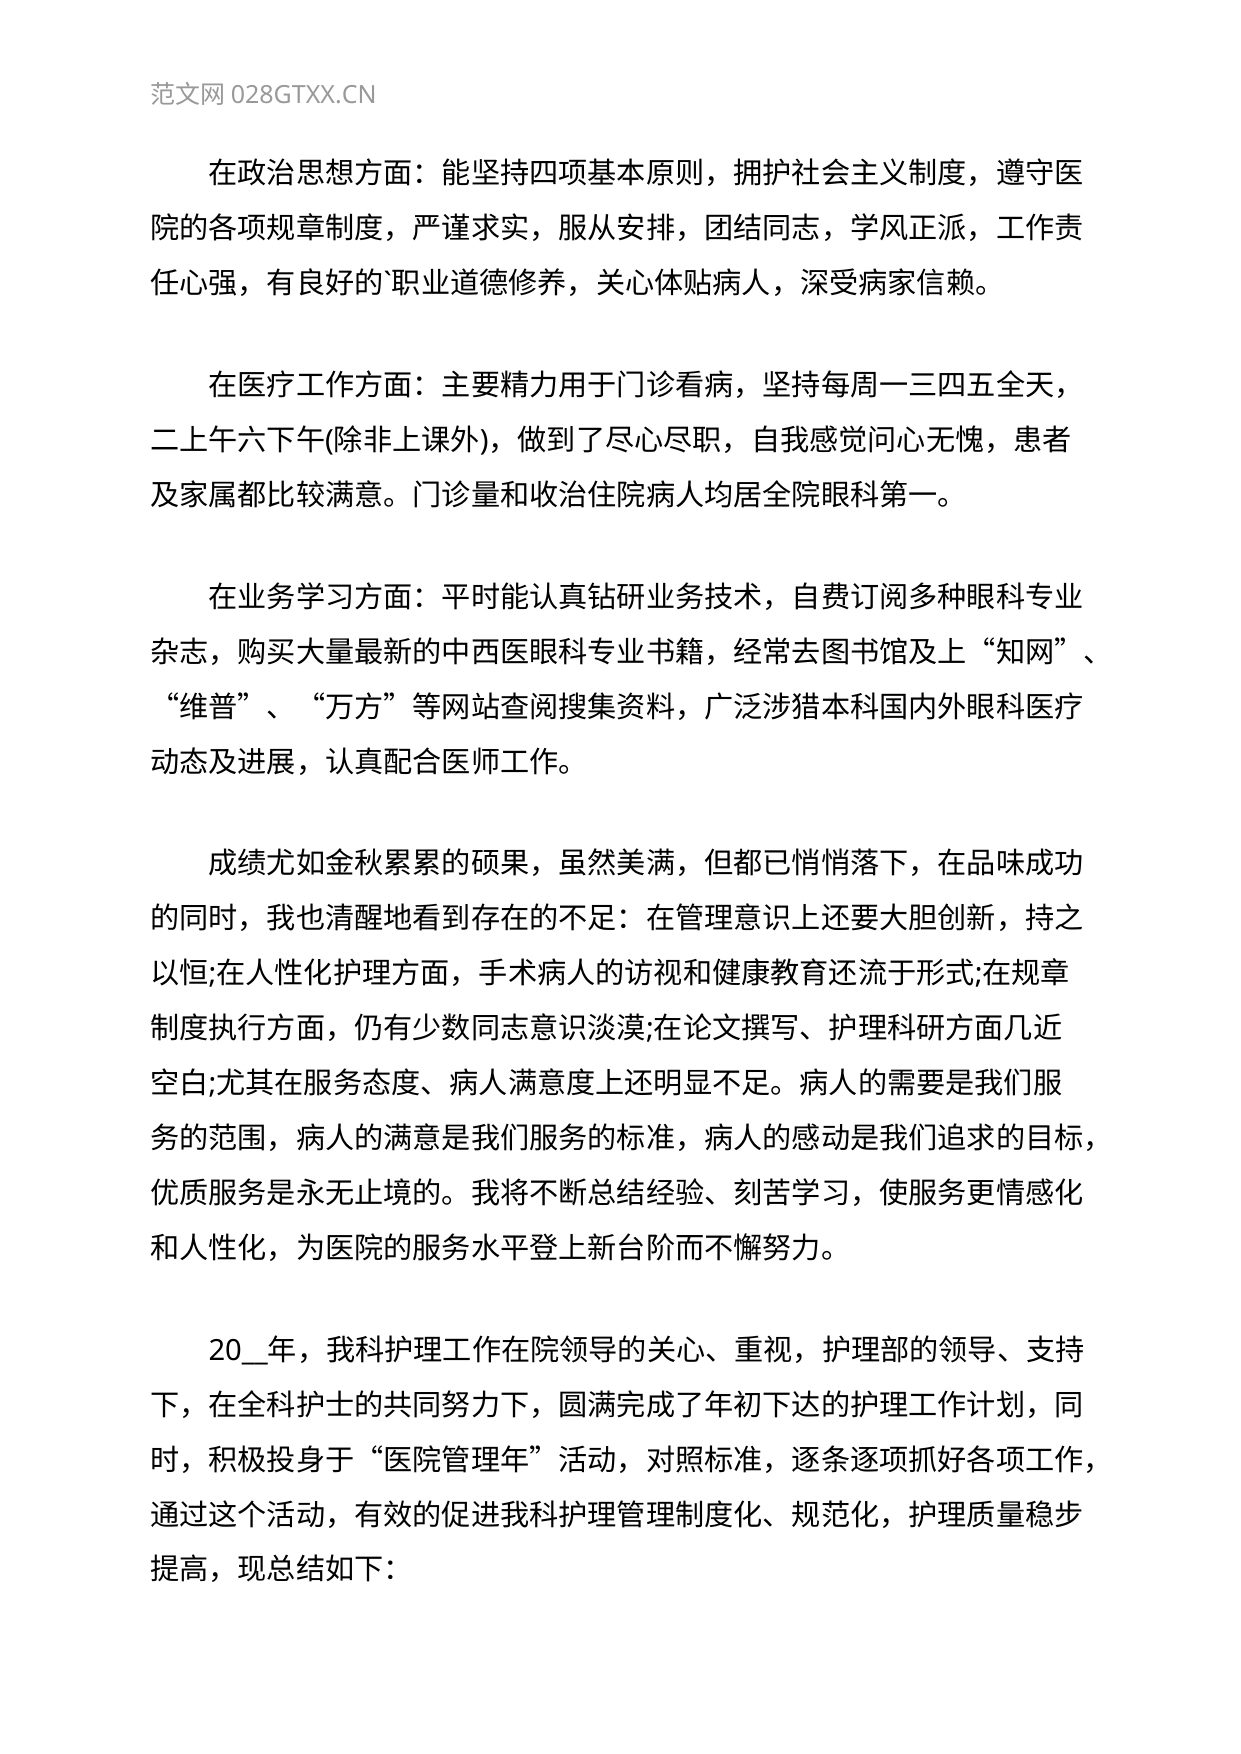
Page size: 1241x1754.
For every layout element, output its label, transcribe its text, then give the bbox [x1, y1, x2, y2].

text 在业务学习方面：平时能认真钻研业务技术，自费订阅多种眼科专业杂志，购买大量最新的中西医眼科专业书籍，经常去图书馆及上“知网”、“维普”、“万方”等网站查阅搜集资料，广泛涉猎本科国内外眼科医疗动态及进展，认真配合医师工作。 [150, 573, 1090, 780]
text 20__年，我科护理工作在院领导的关心、重视，护理部的领导、支持下，在全科护士的共同努力下，圆满完成了年初下达的护理工作计划，同时，积极投身于“医院管理年”活动，对照标准，逐条逐项抓好各项工作，通过这个活动，有效的促进我科护理管理制度化、规范化，护理质量稳步提高，现总结如下： [150, 1326, 1090, 1588]
text 在医疗工作方面：主要精力用于门诊看病，坚持每周一三四五全天，二上午六下午(除非上课外)，做到了尽心尽职，自我感觉问心无愧，患者及家属都比较满意。门诊量和收治住院病人均居全院眼科第一。 [150, 362, 1090, 514]
text 在政治思想方面：能坚持四项基本原则，拥护社会主义制度，遵守医院的各项规章制度，严谨求实，服从安排，团结同志，学风正派，工作责任心强，有良好的`职业道德修养，关心体贴病人，深受病家信赖。 [150, 150, 1090, 302]
text 成绩尤如金秋累累的硕果，虽然美满，但都已悄悄落下，在品味成功的同时，我也清醒地看到存在的不足：在管理意识上还要大胆创新，持之以恒;在人性化护理方面，手术病人的访视和健康教育还流于形式;在规章制度执行方面，仍有少数同志意识淡漠;在论文撰写、护理科研方面几近空白;尤其在服务态度、病人满意度上还明显不足。病人的需要是我们服务的范围，病人的满意是我们服务的标准，病人的感动是我们追求的目标，优质服务是永无止境的。我将不断总结经验、刻苦学习，使服务更情感化和人性化，为医院的服务水平登上新台阶而不懈努力。 [150, 840, 1090, 1267]
